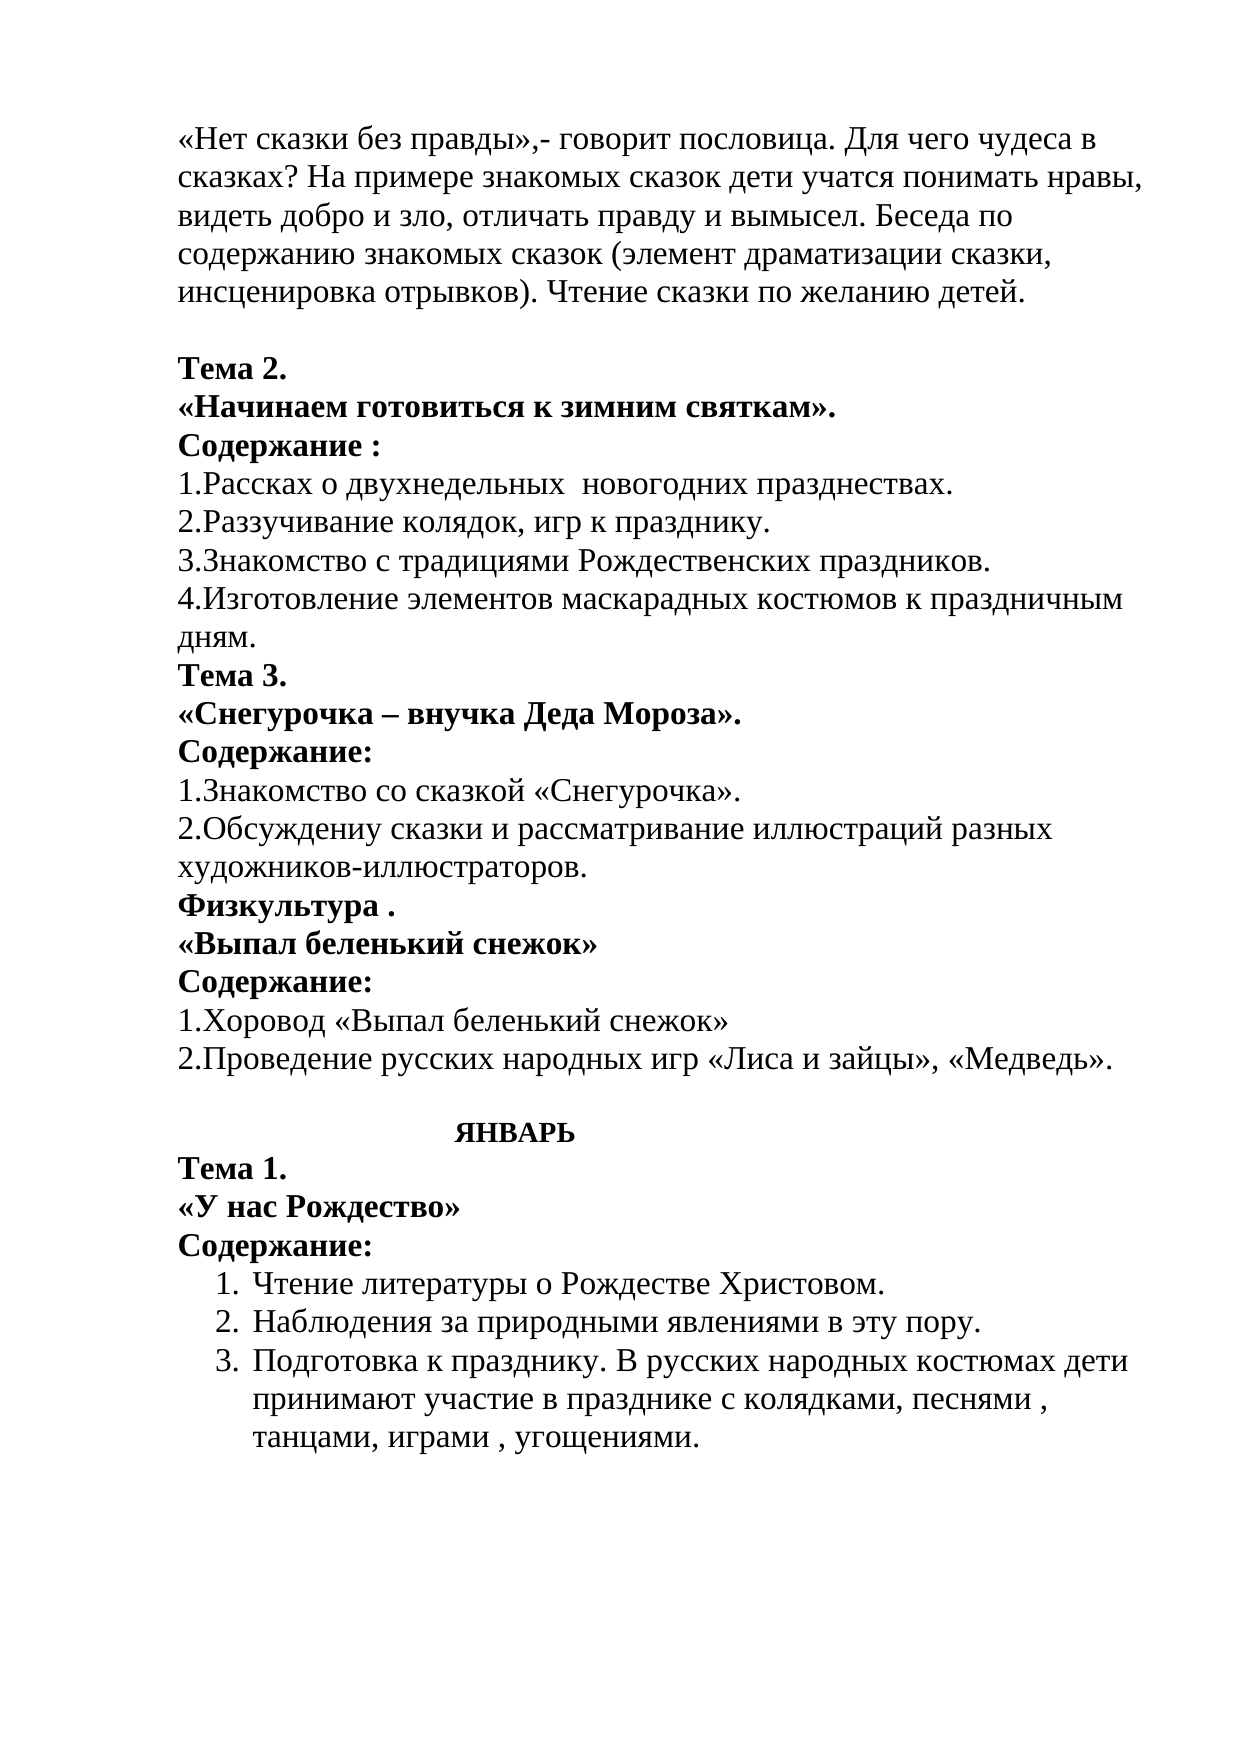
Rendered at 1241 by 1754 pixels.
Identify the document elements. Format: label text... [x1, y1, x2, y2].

text Содержание : [177, 425, 1152, 463]
text Содержание: [177, 961, 1152, 1000]
text 1.Рассках о двухнедельных новогодних празднествах. [177, 463, 1152, 501]
list Подготовка к празднику. В русских народных костюмах дети принимают участие в празднике с колядками, песнями , танцами, играми , угощениями. [215, 1340, 1152, 1455]
text 2.Обсуждениу сказки и рассматривание иллюстраций разных художников-иллюстраторов. [177, 808, 1152, 885]
text Физкультура . [177, 885, 1152, 923]
text Тема 1. [177, 1148, 1152, 1187]
text 2.Проведение русских народных игр «Лиса и зайцы», «Медведь». [177, 1038, 1152, 1076]
text Тема 3. [177, 655, 1152, 693]
text «Нет сказки без правды»,- говорит пословица. Для чего чудеса в сказках? На примере знакомых сказок дети учатся понимать нравы, видеть добро и зло, отличать правду и вымысел. Беседа по содержанию знакомых сказок (элемент драматизации сказки, инсценировка отрывков). Чтение сказки по желанию детей. [177, 118, 1152, 310]
text Тема 2. [177, 348, 1152, 386]
text «Снегурочка – внучка Деда Мороза». [177, 693, 1152, 731]
text ЯНВАРЬ [177, 1115, 1152, 1148]
text 1.Знакомство со сказкой «Снегурочка». [177, 770, 1152, 808]
text 4.Изготовление элементов маскарадных костюмов к праздничным дням. [177, 578, 1152, 655]
list Наблюдения за природными явлениями в эту пору. [215, 1302, 1152, 1340]
text 3.Знакомство с традициями Рождественских праздников. [177, 540, 1152, 578]
text 1.Хоровод «Выпал беленький снежок» [177, 1000, 1152, 1038]
text «У нас Рождество» [177, 1187, 1152, 1225]
list Чтение литературы о Рождестве Христовом. [215, 1263, 1152, 1302]
text «Начинаем готовиться к зимним святкам». [177, 386, 1152, 425]
text «Выпал беленький снежок» [177, 923, 1152, 961]
text 2.Раззучивание колядок, игр к празднику. [177, 501, 1152, 540]
text Содержание: [177, 1225, 1152, 1263]
text Содержание: [177, 731, 1152, 770]
